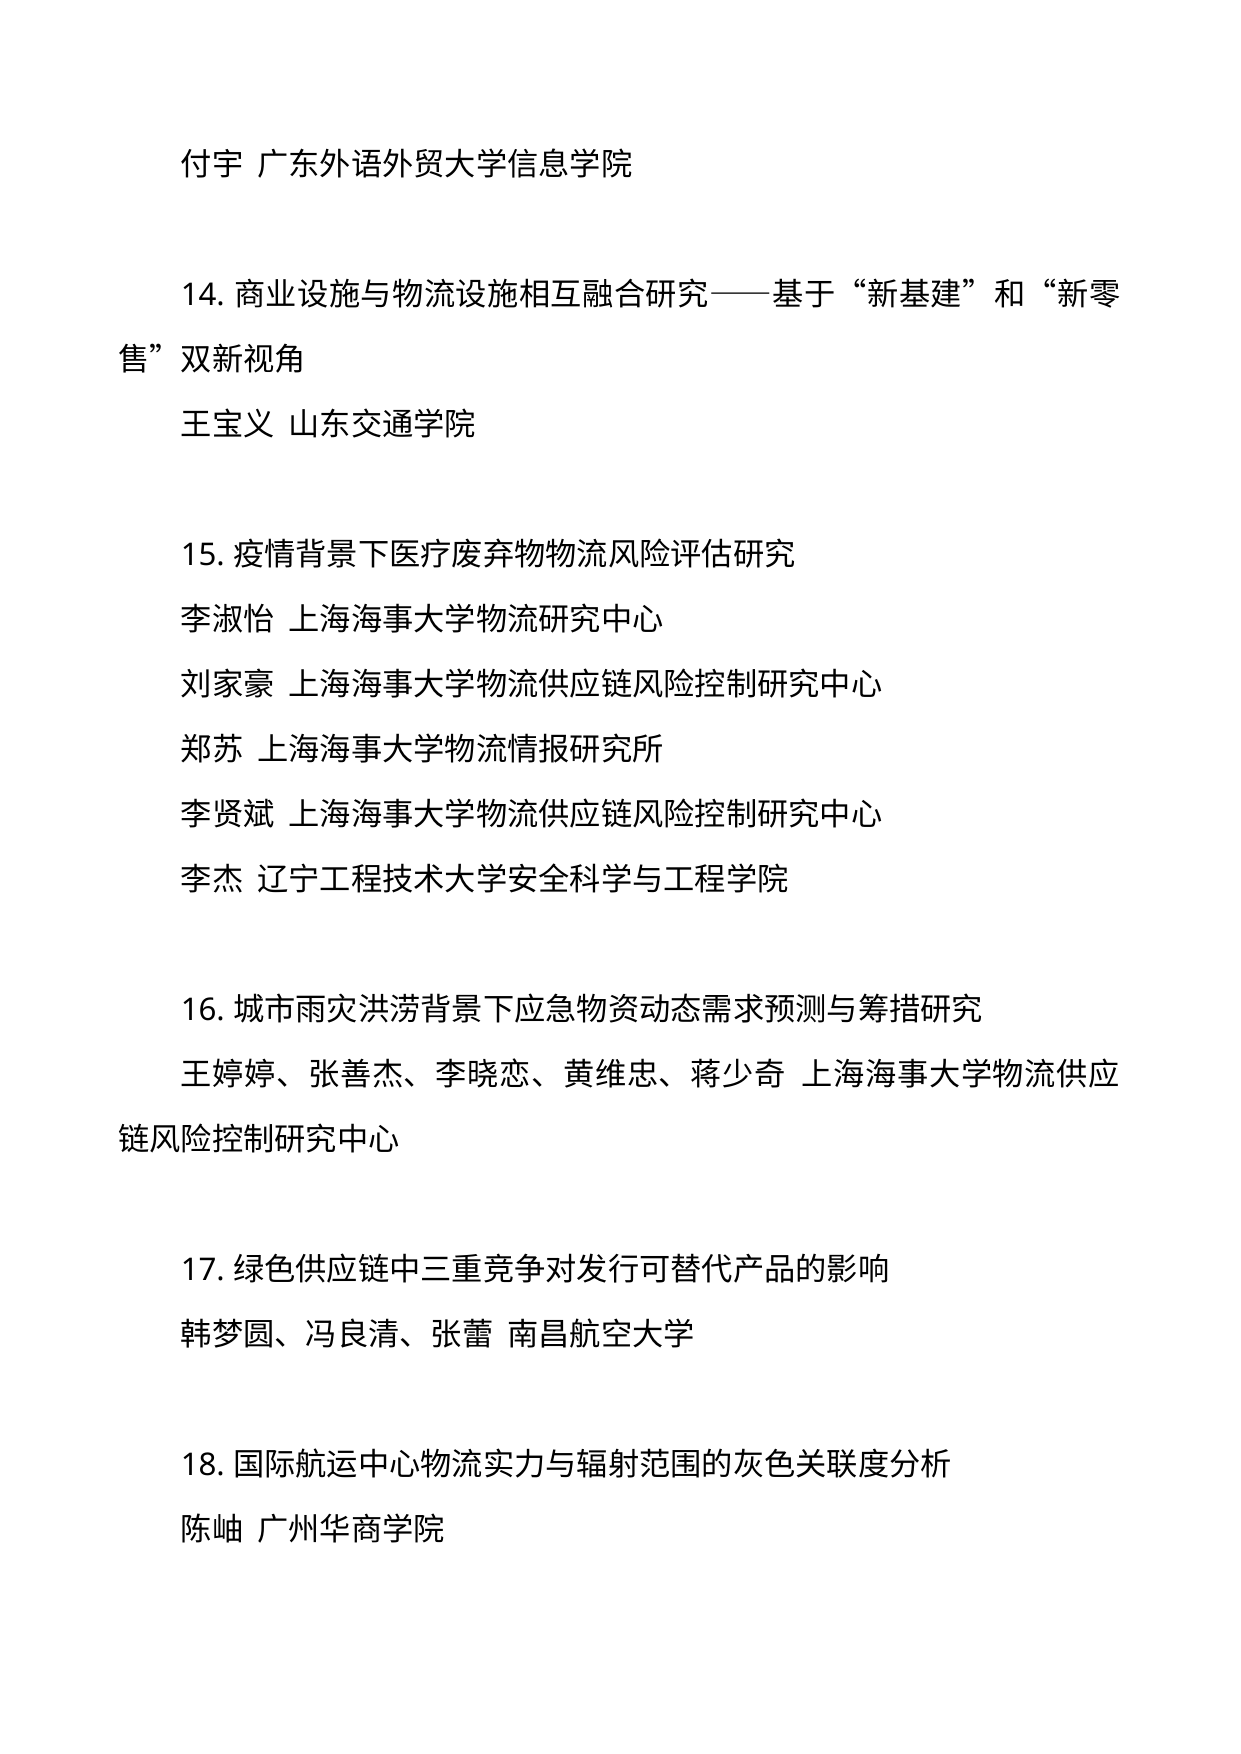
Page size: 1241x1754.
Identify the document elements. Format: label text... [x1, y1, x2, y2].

text 韩梦圆、冯良清、张蕾 南昌航空大学 [118, 1299, 1122, 1364]
text 刘家豪 上海海事大学物流供应链风险控制研究中心 [118, 649, 1122, 714]
text 李淑怡 上海海事大学物流研究中心 [118, 584, 1122, 649]
text 17. 绿色供应链中三重竞争对发行可替代产品的影响 [118, 1234, 1122, 1299]
text 郑苏 上海海事大学物流情报研究所 [118, 714, 1122, 779]
text 18. 国际航运中心物流实力与辐射范围的灰色关联度分析 [118, 1429, 1122, 1494]
text 15. 疫情背景下医疗废弃物物流风险评估研究 [118, 519, 1122, 584]
text 李杰 辽宁工程技术大学安全科学与工程学院 [118, 844, 1122, 909]
text 14. 商业设施与物流设施相互融合研究——基于“新基建”和“新零售”双新视角 [118, 259, 1122, 389]
text 王宝义 山东交通学院 [118, 389, 1122, 454]
text 陈岫 广州华商学院 [118, 1494, 1122, 1559]
text 王婷婷、张善杰、李晓恋、黄维忠、蒋少奇 上海海事大学物流供应链风险控制研究中心 [118, 1039, 1122, 1169]
text 付宇 广东外语外贸大学信息学院 [118, 129, 1122, 194]
text 16. 城市雨灾洪涝背景下应急物资动态需求预测与筹措研究 [118, 974, 1122, 1039]
text 李贤斌 上海海事大学物流供应链风险控制研究中心 [118, 779, 1122, 844]
